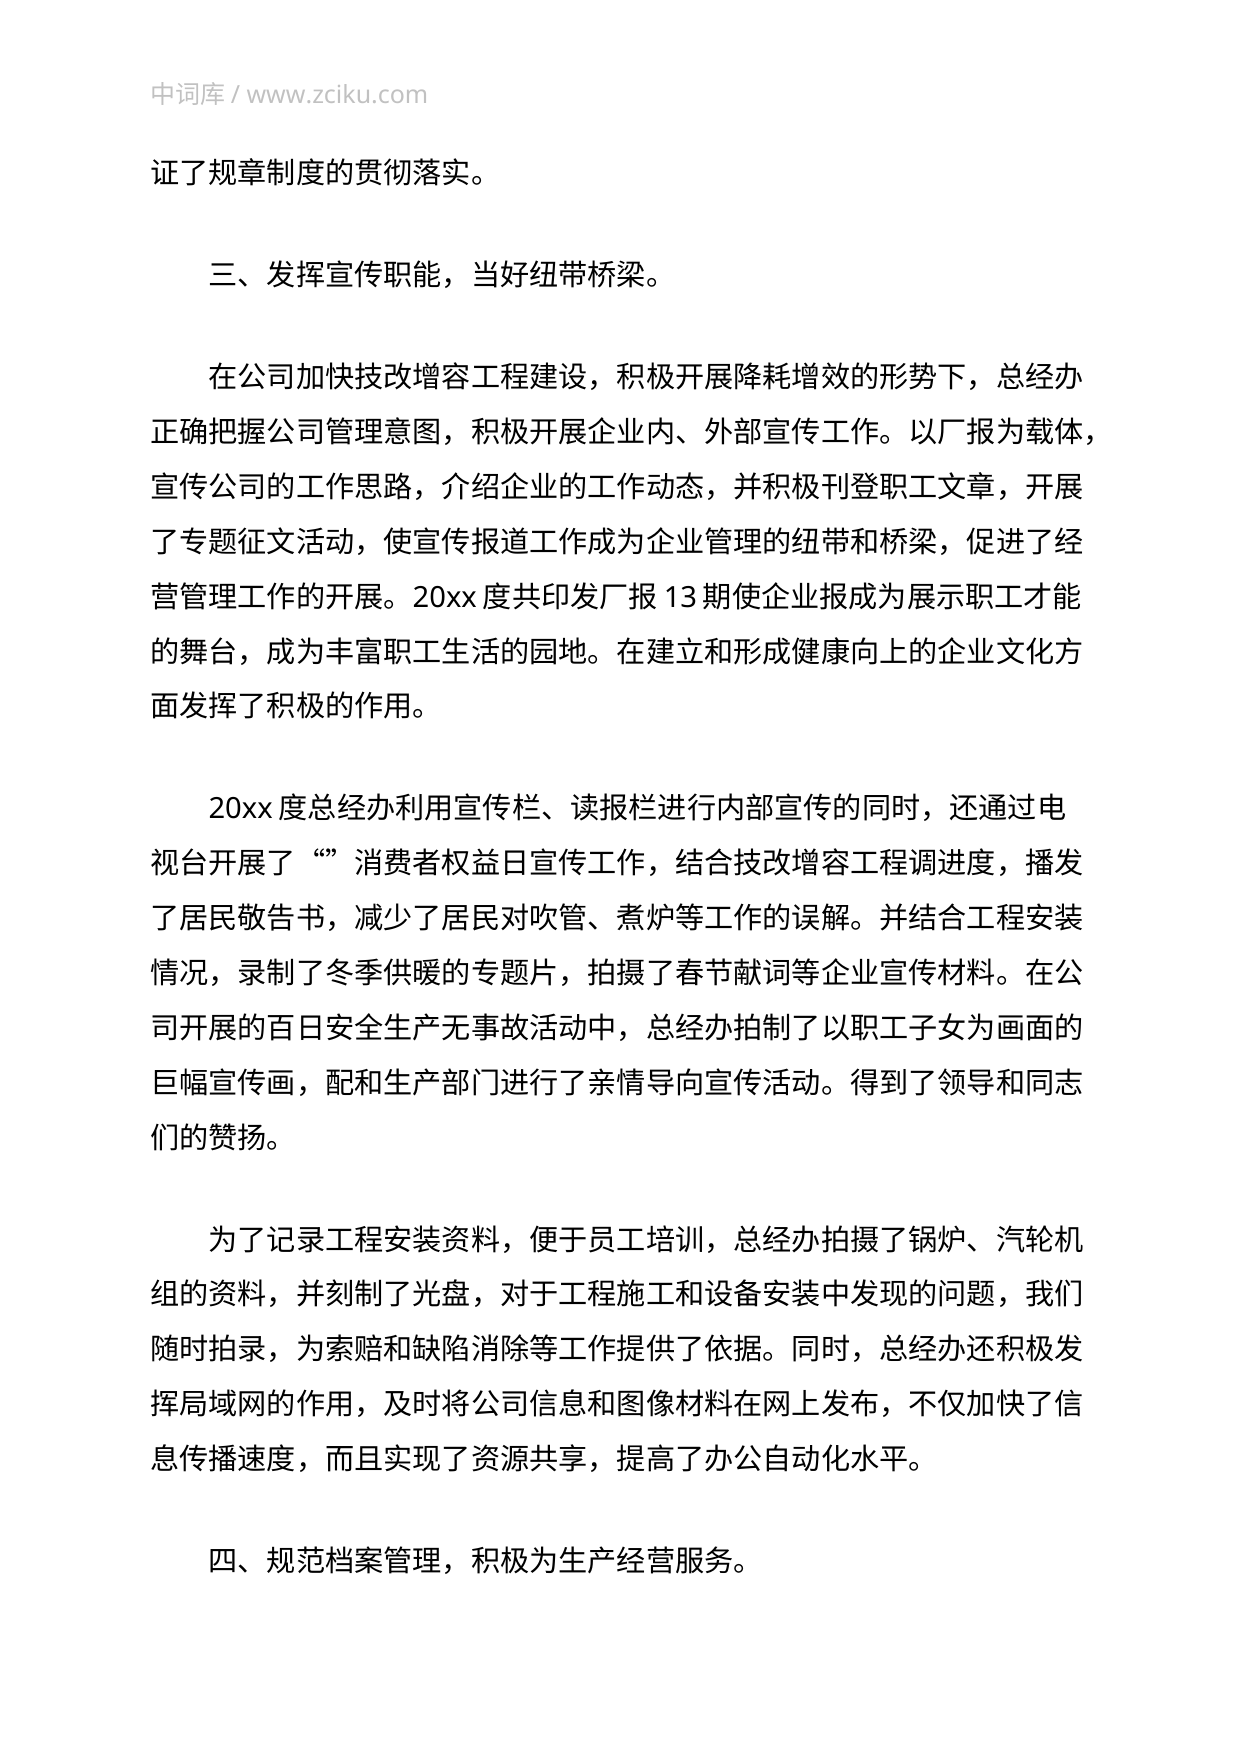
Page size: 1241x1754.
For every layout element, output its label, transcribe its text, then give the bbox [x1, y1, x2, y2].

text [150, 150, 1090, 192]
text 20xx度总经办利用宣传栏、读报栏进行内部宣传的同时，还通过电视台开展了“”消费者权益日宣传工作，结合技改增容工程调进度，播发了居民敬告书，减少了居民对吹管、煮炉等工作的误解。并结合工程安装情况，录制了冬季供暖的专题片，拍摄了春节献词等企业宣传材料。在公司开展的百日安全生产无事故活动中，总经办拍制了以职工子女为画面的巨幅宣传画，配和生产部门进行了亲情导向宣传活动。得到了领导和同志们的赞扬。 [150, 785, 1090, 1157]
text 三、发挥宣传职能，当好纽带桥梁。 [150, 252, 1090, 294]
text 为了记录工程安装资料，便于员工培训，总经办拍摄了锅炉、汽轮机组的资料，并刻制了光盘，对于工程施工和设备安装中发现的问题，我们随时拍录，为索赔和缺陷消除等工作提供了依据。同时，总经办还积极发挥局域网的作用，及时将公司信息和图像材料在网上发布，不仅加快了信息传播速度，而且实现了资源共享，提高了办公自动化水平。 [150, 1216, 1090, 1478]
text 四、规范档案管理，积极为生产经营服务。 [150, 1537, 1090, 1580]
text 在公司加快技改增容工程建设，积极开展降耗增效的形势下，总经办正确把握公司管理意图，积极开展企业内、外部宣传工作。以厂报为载体，宣传公司的工作思路，介绍企业的工作动态，并积极刊登职工文章，开展了专题征文活动，使宣传报道工作成为企业管理的纽带和桥梁，促进了经营管理工作的开展。20xx度共印发厂报13期使企业报成为展示职工才能的舞台，成为丰富职工生活的园地。在建立和形成健康向上的企业文化方面发挥了积极的作用。 [150, 353, 1090, 725]
